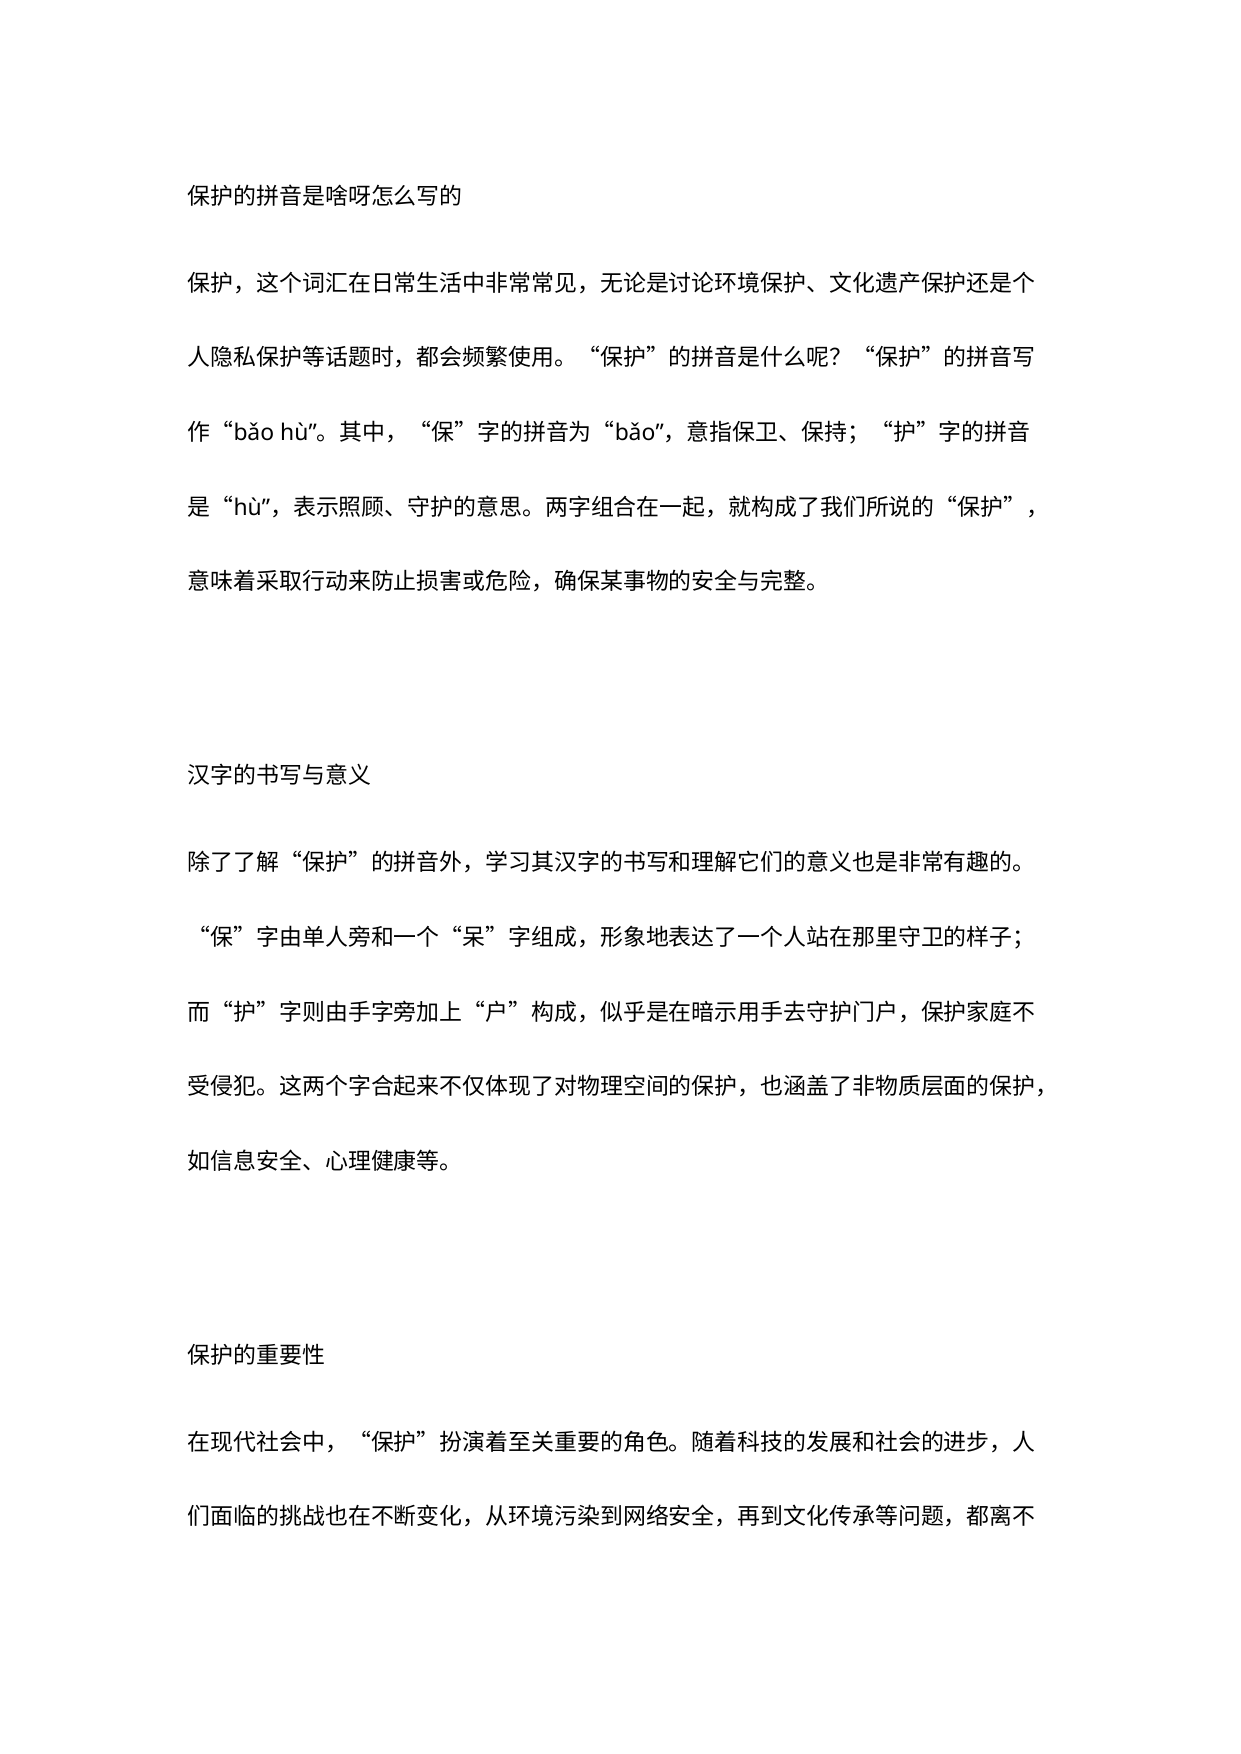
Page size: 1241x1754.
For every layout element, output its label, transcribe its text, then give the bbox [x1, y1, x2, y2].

text 保护的重要性 [187, 1321, 1053, 1386]
text 保护，这个词汇在日常生活中非常常见，无论是讨论环境保护、文化遗产保护还是个人隐私保护等话题时，都会频繁使用。“保护”的拼音是什么呢？“保护”的拼音写作“bǎo hù”。其中，“保”字的拼音为“bǎo”，意指保卫、保持；“护”字的拼音是“hù”，表示照顾、守护的意思。两字组合在一起，就构成了我们所说的“保护”，意味着采取行动来防止损害或危险，确保某事物的安全与完整。 [187, 248, 1053, 612]
text 保护的拼音是啥呀怎么写的 [187, 162, 1053, 227]
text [187, 1408, 1053, 1547]
text 除了了解“保护”的拼音外，学习其汉字的书写和理解它们的意义也是非常有趣的。“保”字由单人旁和一个“呆”字组成，形象地表达了一个人站在那里守卫的样子；而“护”字则由手字旁加上“户”构成，似乎是在暗示用手去守护门户，保护家庭不受侵犯。这两个字合起来不仅体现了对物理空间的保护，也涵盖了非物质层面的保护，如信息安全、心理健康等。 [187, 828, 1053, 1192]
text 汉字的书写与意义 [187, 742, 1053, 807]
